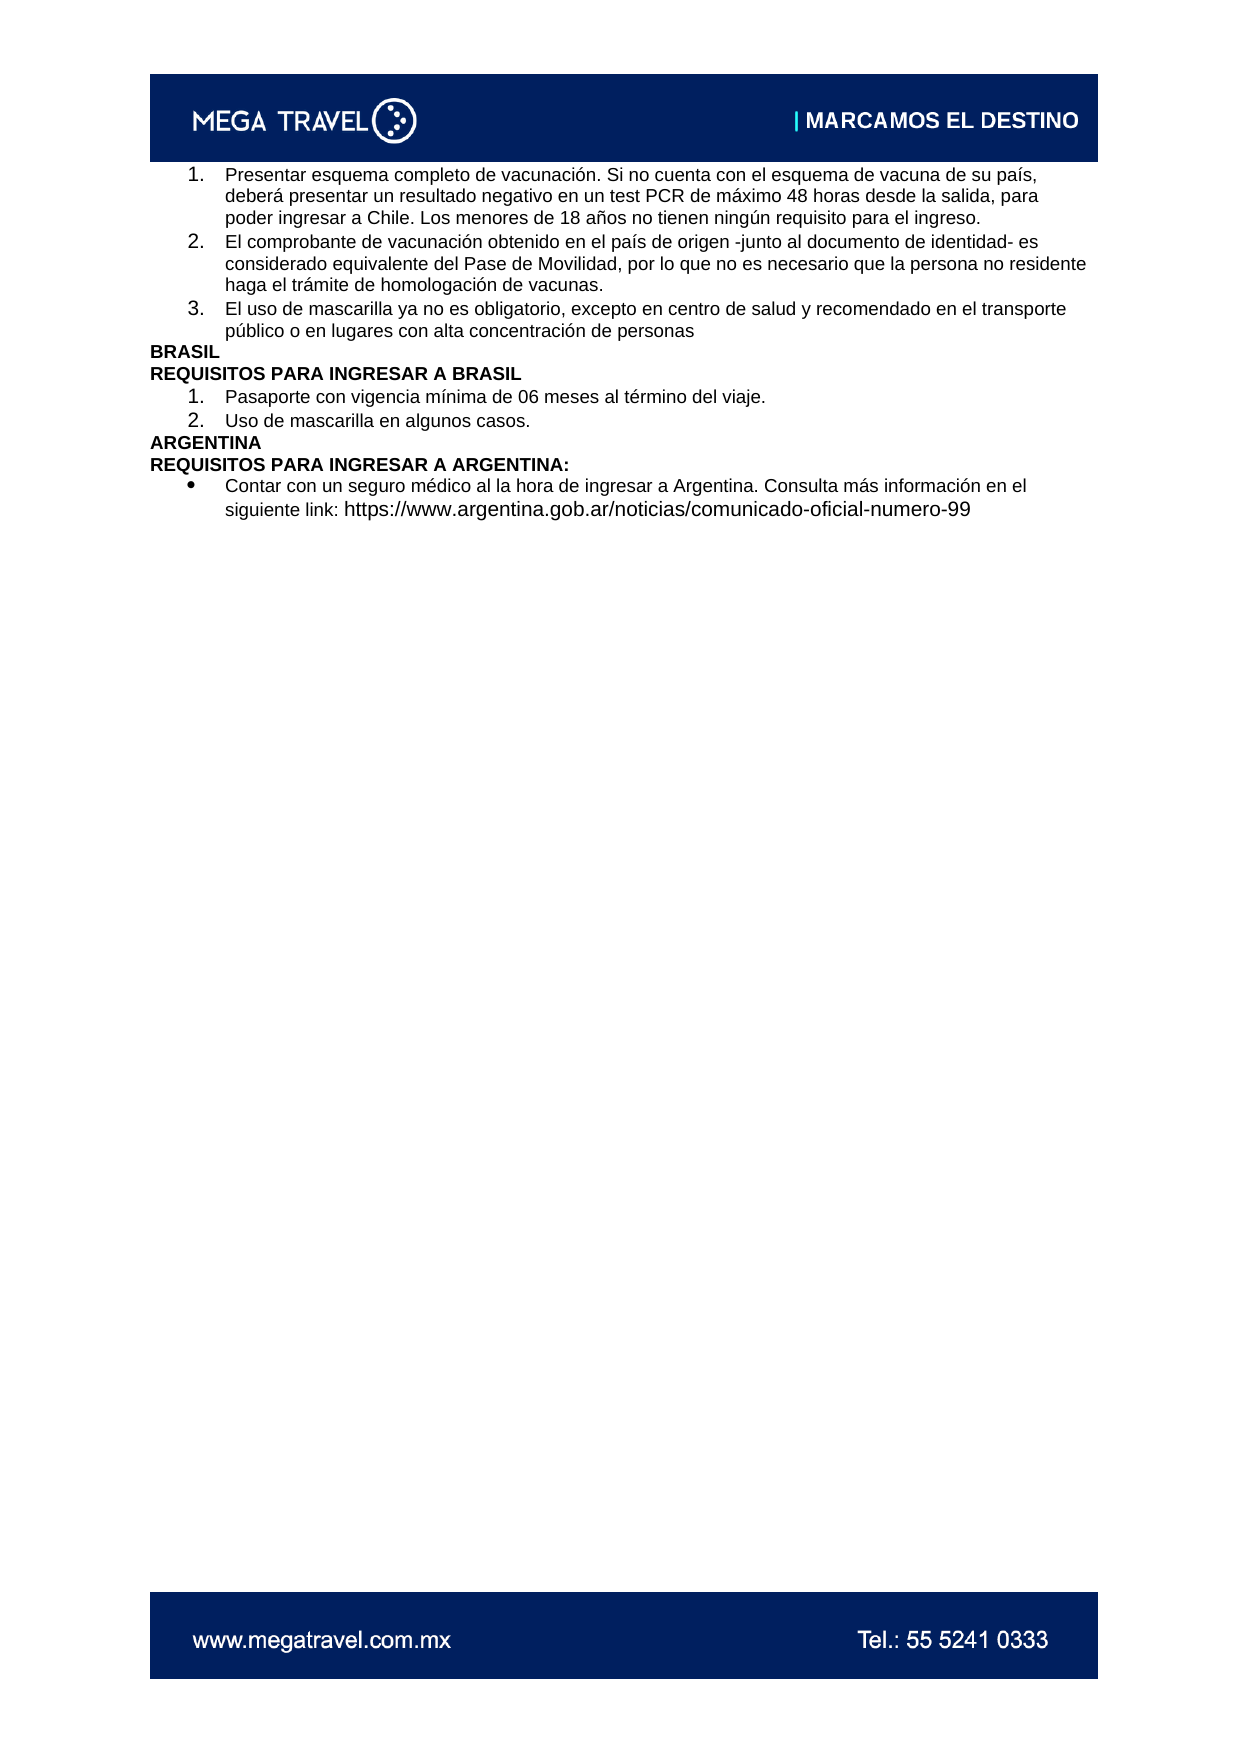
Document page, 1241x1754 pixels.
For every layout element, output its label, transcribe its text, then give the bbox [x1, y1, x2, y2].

picture [150, 74, 1098, 162]
list Contar con un seguro médico al la hora de ingresar a Argentina. Consulta más información en el siguiente link: https://www.argentina.gob.ar/noticias/comunicado-oficial-numero-99 [187, 475, 1090, 521]
list El comprobante de vacunación obtenido en el país de origen -junto al documento de identidad- es considerado equivalente del Pase de Movilidad, por lo que no es necesario que la persona no residente haga el trámite de homologación de vacunas. [187, 228, 1090, 296]
picture [150, 1592, 1098, 1679]
text REQUISITOS PARA INGRESAR A ARGENTINA: [150, 454, 1090, 475]
text ARGENTINA [150, 432, 1090, 454]
list Presentar esquema completo de vacunación. Si no cuenta con el esquema de vacuna de su país, deberá presentar un resultado negativo en un test PCR de máximo 48 horas desde la salida, para poder ingresar a Chile. Los menores de 18 años no tienen ningún requisito para el ingreso. [187, 161, 1090, 228]
text BRASIL [150, 341, 1090, 363]
list Uso de mascarilla en algunos casos. [187, 408, 1090, 432]
list El uso de mascarilla ya no es obligatorio, excepto en centro de salud y recomendado en el transporte público o en lugares con alta concentración de personas [187, 296, 1090, 341]
list Pasaporte con vigencia mínima de 06 meses al término del viaje. [187, 384, 1090, 408]
text REQUISITOS PARA INGRESAR A BRASIL [150, 363, 1090, 384]
